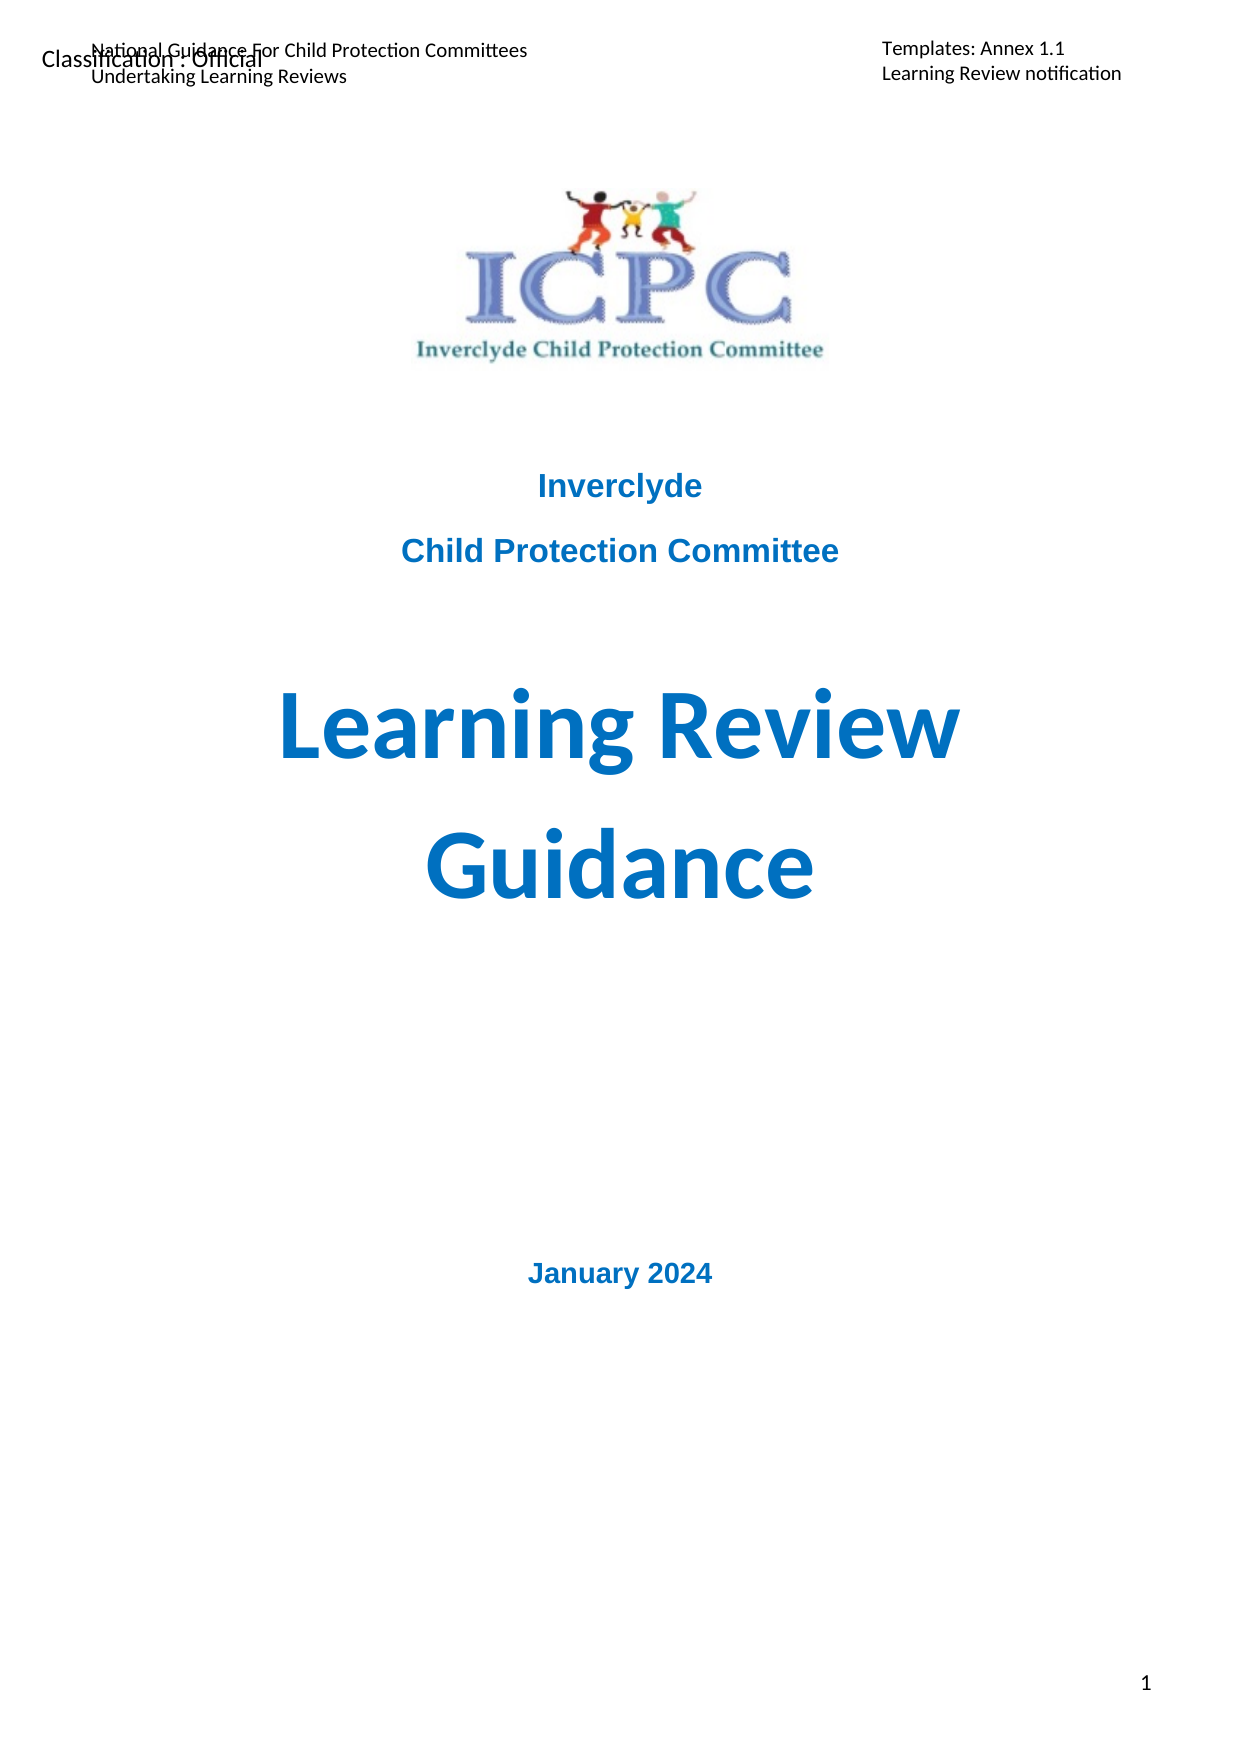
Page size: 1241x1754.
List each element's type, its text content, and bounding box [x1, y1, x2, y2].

text Inverclyde [89, 466, 1152, 505]
text Child Protection Committee [89, 531, 1152, 570]
text Learning Review Guidance [89, 661, 1152, 924]
text January 2024 [89, 1257, 1152, 1290]
picture [410, 188, 830, 371]
